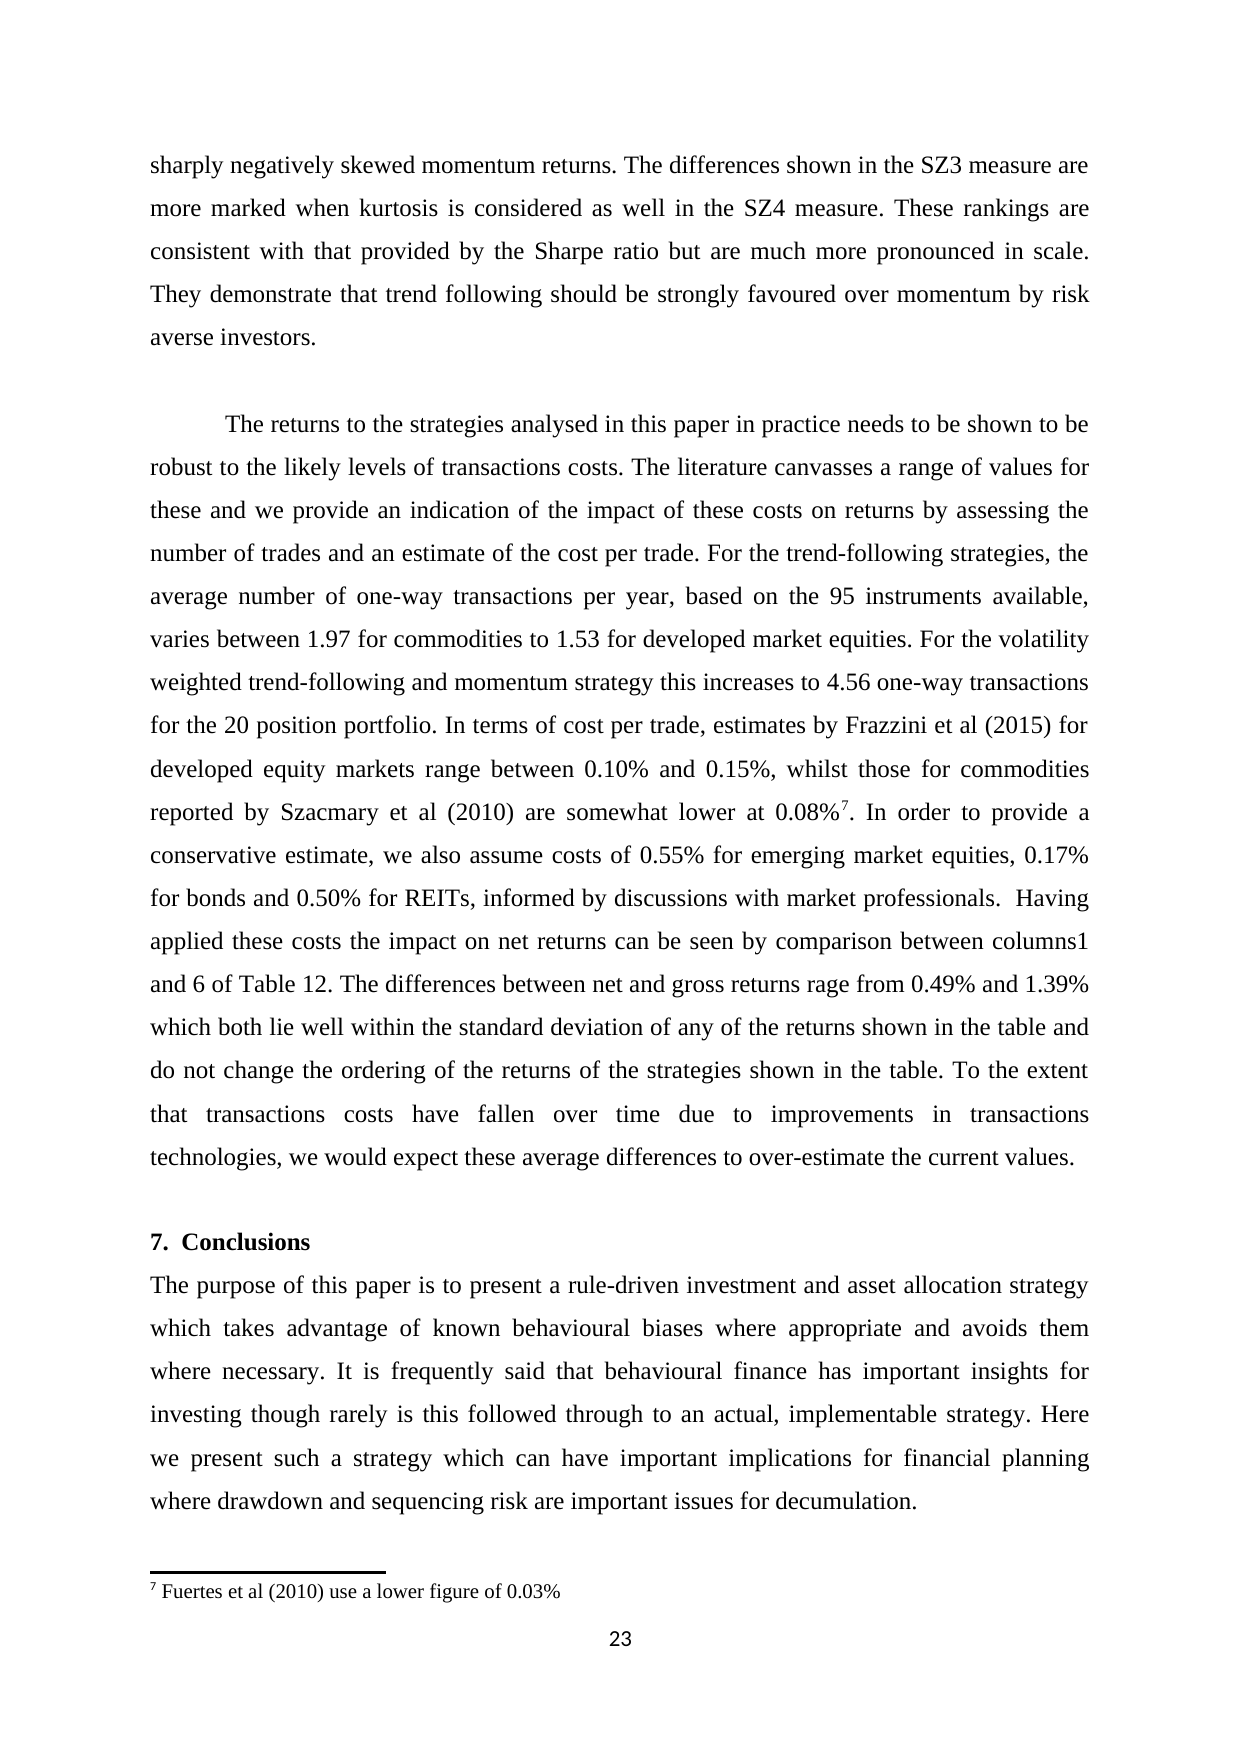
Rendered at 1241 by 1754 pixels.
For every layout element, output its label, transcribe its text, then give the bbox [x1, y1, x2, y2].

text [150, 150, 1090, 351]
text 7. Conclusions [150, 1227, 1090, 1256]
text The returns to the strategies analysed in this paper in practice needs to be shown to be robust to the likely levels of transactions costs. The literature canvasses a range of values for these and we provide an indication of the impact of these costs on returns by assessing the number of trades and an estimate of the cost per trade. For the trend-following strategies, the average number of one-way transactions per year, based on the 95 instruments available, varies between 1.97 for commodities to 1.53 for developed market equities. For the volatility weighted trend-following and momentum strategy this increases to 4.56 one-way transactions for the 20 position portfolio. In terms of cost per trade, estimates by Frazzini et al (2015) for developed equity markets range between 0.10% and 0.15%, whilst those for commodities reported by Szacmary et al (2010) are somewhat lower at 0.08%. In order to provide a conservative estimate, we also assume costs of 0.55% for emerging market equities, 0.17% for bonds and 0.50% for REITs, informed by discussions with market professionals. Having applied these costs the impact on net returns can be seen by comparison between columns1 and 6 of Table 12. The differences between net and gross returns rage from 0.49% and 1.39% which both lie well within the standard deviation of any of the returns shown in the table and do not change the ordering of the returns of the strategies shown in the table. To the extent that transactions costs have fallen over time due to improvements in transactions technologies, we would expect these average differences to over-estimate the current values. [150, 409, 1090, 1171]
text The purpose of this paper is to present a rule-driven investment and asset allocation strategy which takes advantage of known behavioural biases where appropriate and avoids them where necessary. It is frequently said that behavioural finance has important insights for investing though rarely is this followed through to an actual, implementable strategy. Here we present such a strategy which can have important implications for financial planning where drawdown and sequencing risk are important issues for decumulation. [150, 1270, 1090, 1514]
